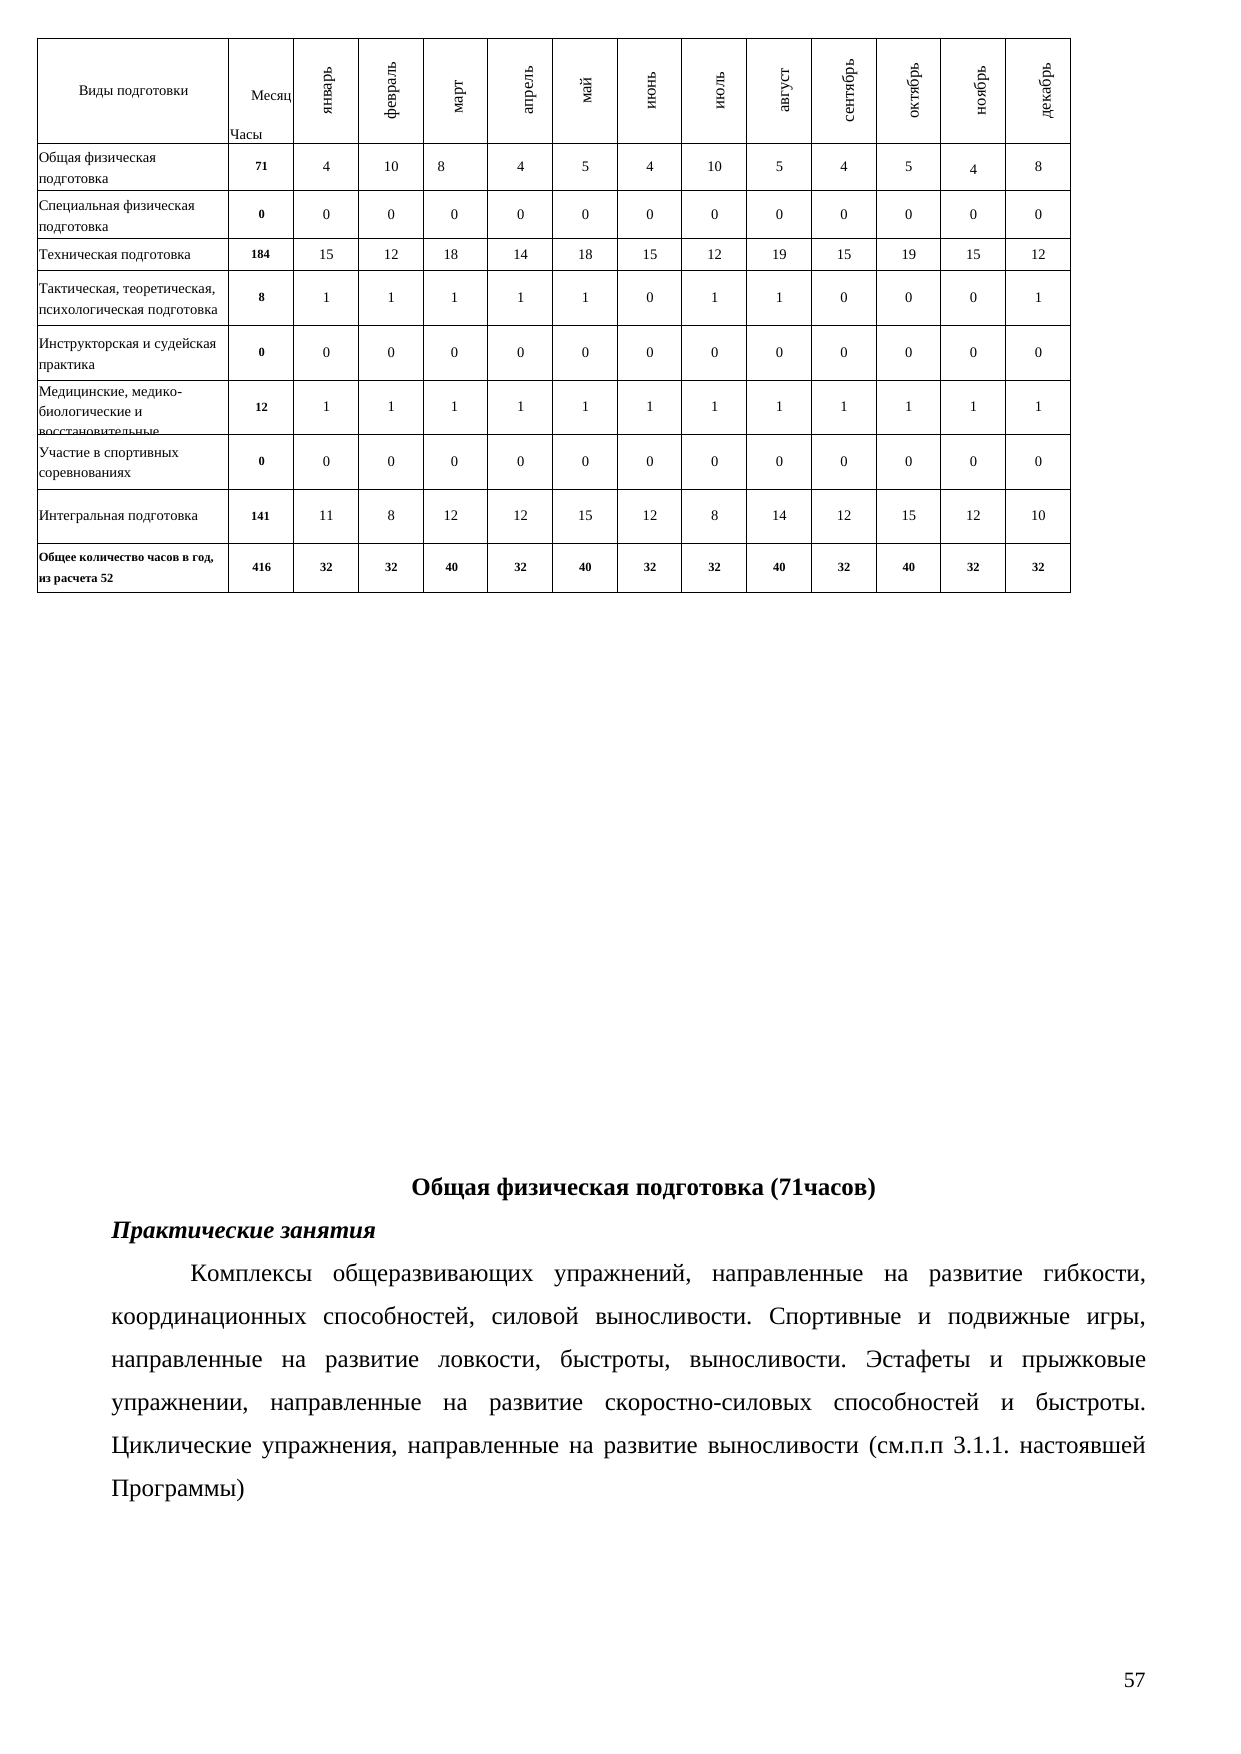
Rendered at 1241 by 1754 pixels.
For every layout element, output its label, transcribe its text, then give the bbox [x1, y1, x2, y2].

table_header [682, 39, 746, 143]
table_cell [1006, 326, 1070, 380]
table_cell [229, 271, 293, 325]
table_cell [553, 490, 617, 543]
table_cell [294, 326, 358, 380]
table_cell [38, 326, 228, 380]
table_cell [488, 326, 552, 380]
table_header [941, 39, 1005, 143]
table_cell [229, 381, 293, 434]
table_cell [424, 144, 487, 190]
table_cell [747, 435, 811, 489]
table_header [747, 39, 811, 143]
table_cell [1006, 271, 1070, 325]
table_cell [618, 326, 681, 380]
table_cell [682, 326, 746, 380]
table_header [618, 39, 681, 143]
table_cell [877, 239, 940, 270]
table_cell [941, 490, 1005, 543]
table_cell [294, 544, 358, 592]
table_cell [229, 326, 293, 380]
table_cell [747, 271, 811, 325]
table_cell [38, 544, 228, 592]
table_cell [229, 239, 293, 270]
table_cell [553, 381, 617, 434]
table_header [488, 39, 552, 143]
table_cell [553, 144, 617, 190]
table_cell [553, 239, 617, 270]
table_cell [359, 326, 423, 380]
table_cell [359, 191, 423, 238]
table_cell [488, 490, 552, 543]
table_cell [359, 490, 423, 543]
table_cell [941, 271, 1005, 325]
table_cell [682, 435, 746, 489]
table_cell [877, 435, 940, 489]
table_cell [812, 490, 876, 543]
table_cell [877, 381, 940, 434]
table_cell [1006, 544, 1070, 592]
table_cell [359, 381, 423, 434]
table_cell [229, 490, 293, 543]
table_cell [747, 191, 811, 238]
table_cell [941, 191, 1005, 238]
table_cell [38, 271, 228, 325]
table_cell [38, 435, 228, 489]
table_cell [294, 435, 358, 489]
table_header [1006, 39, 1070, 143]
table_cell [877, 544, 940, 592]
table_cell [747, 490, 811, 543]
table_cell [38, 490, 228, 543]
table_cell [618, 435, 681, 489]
text Практические занятия [111, 1204, 1163, 1247]
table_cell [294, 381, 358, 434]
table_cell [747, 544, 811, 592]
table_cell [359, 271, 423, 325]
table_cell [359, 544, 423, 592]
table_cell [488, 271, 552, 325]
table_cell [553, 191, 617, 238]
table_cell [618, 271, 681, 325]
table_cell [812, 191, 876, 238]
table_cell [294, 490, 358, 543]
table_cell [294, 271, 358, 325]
text Общая физическая подготовка (71часов) [123, 1161, 1163, 1204]
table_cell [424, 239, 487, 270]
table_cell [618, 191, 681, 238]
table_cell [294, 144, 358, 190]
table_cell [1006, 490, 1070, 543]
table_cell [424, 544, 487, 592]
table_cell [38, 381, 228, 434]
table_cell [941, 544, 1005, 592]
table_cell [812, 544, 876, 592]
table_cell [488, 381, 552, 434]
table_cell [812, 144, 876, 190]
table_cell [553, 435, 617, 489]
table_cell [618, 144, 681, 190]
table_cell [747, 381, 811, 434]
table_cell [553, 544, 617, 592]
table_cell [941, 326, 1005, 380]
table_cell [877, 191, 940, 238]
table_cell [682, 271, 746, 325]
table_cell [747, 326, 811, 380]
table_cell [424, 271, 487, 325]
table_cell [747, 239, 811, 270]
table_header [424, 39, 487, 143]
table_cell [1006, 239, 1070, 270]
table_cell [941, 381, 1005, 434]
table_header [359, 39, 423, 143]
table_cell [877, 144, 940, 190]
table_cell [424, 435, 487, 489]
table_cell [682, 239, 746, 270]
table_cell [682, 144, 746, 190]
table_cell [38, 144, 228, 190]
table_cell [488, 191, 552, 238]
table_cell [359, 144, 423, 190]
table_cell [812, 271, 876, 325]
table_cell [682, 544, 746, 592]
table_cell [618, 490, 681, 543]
text 57 [1123, 1670, 1146, 1692]
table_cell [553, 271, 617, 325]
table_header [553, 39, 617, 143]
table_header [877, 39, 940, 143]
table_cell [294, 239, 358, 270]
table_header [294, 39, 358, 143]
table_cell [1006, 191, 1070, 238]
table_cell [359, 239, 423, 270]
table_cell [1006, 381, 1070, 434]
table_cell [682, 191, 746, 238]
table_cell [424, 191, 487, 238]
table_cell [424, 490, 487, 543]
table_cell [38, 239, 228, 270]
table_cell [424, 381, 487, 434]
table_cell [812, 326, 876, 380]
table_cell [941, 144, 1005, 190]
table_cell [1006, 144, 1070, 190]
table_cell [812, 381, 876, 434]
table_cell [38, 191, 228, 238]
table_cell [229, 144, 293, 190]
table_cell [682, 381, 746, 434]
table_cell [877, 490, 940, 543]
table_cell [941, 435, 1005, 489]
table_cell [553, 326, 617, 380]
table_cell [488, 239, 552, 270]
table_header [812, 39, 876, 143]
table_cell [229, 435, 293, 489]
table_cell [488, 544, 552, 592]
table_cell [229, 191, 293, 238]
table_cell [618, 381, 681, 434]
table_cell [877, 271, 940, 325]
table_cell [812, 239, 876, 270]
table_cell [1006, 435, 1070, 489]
text Комплексы общеразвивающих упражнений, направленные на развитие гибкости, координационных способностей, силовой выносливости. Спортивные и подвижные игры, направленные на развитие ловкости, быстроты, выносливости. Эстафеты и прыжковые упражнении, направленные на развитие скоростно-силовых способностей и быстроты. Циклические упражнения, направленные на развитие выносливости (см.п.п 3.1.1. настоявшей Программы) [111, 1247, 1147, 1505]
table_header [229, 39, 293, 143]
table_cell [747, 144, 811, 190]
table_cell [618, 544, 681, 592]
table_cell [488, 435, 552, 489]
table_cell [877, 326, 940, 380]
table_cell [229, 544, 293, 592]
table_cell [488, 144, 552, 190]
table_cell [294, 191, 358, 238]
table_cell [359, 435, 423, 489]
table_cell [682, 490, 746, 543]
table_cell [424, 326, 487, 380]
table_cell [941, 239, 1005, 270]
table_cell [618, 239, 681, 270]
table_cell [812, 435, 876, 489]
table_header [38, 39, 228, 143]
